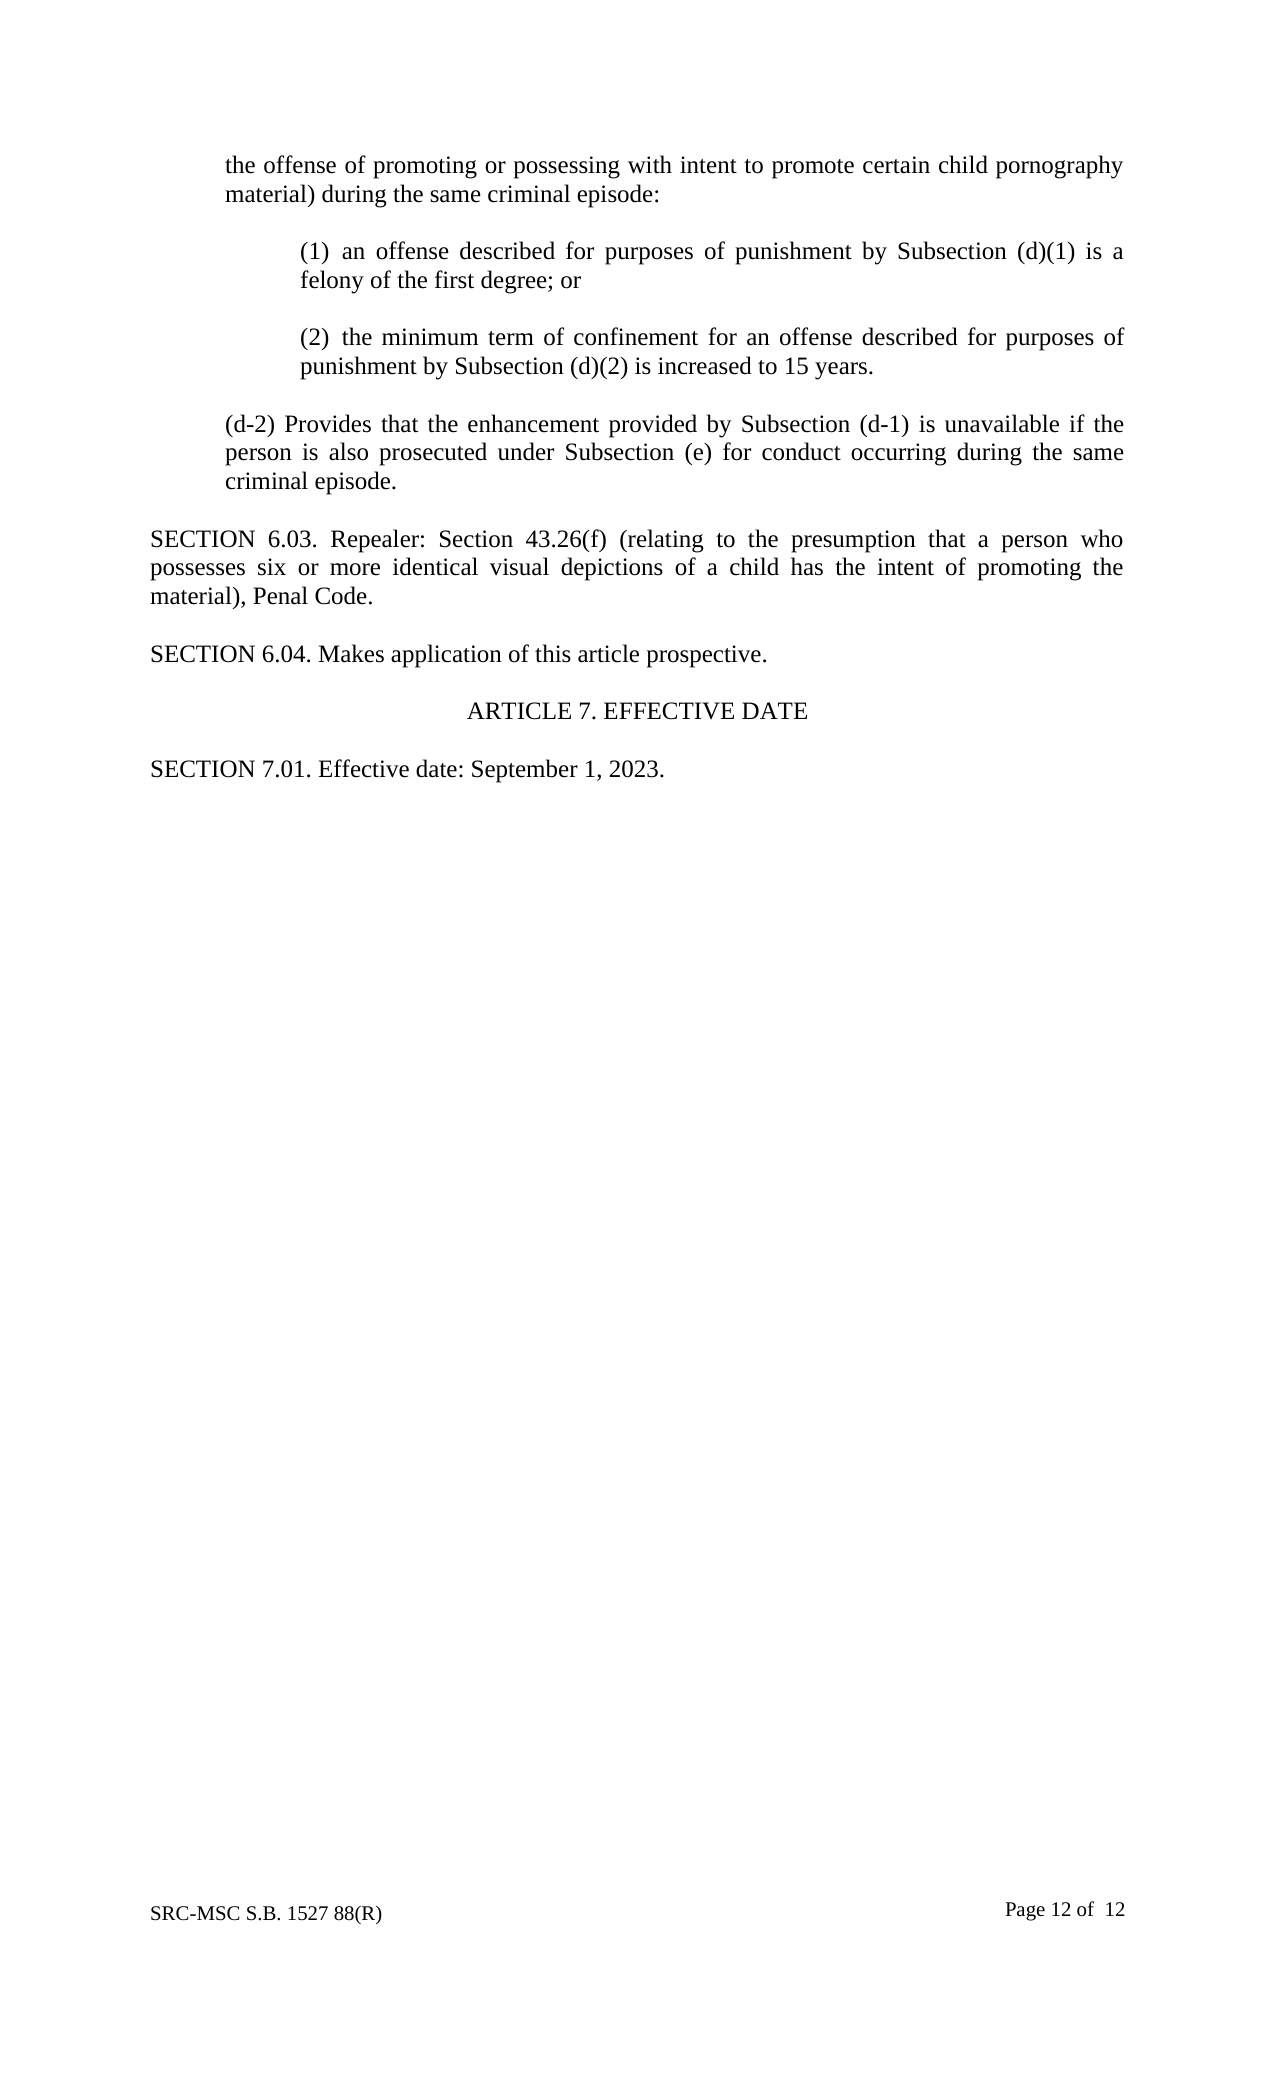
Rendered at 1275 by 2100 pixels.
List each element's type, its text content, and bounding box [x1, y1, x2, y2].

text ARTICLE 7. EFFECTIVE DATE [150, 696, 1125, 725]
text (2) the minimum term of confinement for an offense described for purposes of punishment by Subsection (d)(2) is increased to 15 years. [300, 322, 1125, 380]
text SECTION 7.01. Effective date: September 1, 2023. [150, 754, 1125, 782]
text SECTION 6.03. Repealer: Section 43.26(f) (relating to the presumption that a person who possesses six or more identical visual depictions of a child has the intent of promoting the material), Penal Code. [150, 524, 1125, 610]
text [225, 150, 1125, 207]
text (d-2) Provides that the enhancement provided by Subsection (d-1) is unavailable if the person is also prosecuted under Subsection (e) for conduct occurring during the same criminal episode. [225, 409, 1125, 495]
text (1) an offense described for purposes of punishment by Subsection (d)(1) is a felony of the first degree; or [300, 236, 1125, 294]
text SECTION 6.04. Makes application of this article prospective. [150, 639, 1125, 667]
